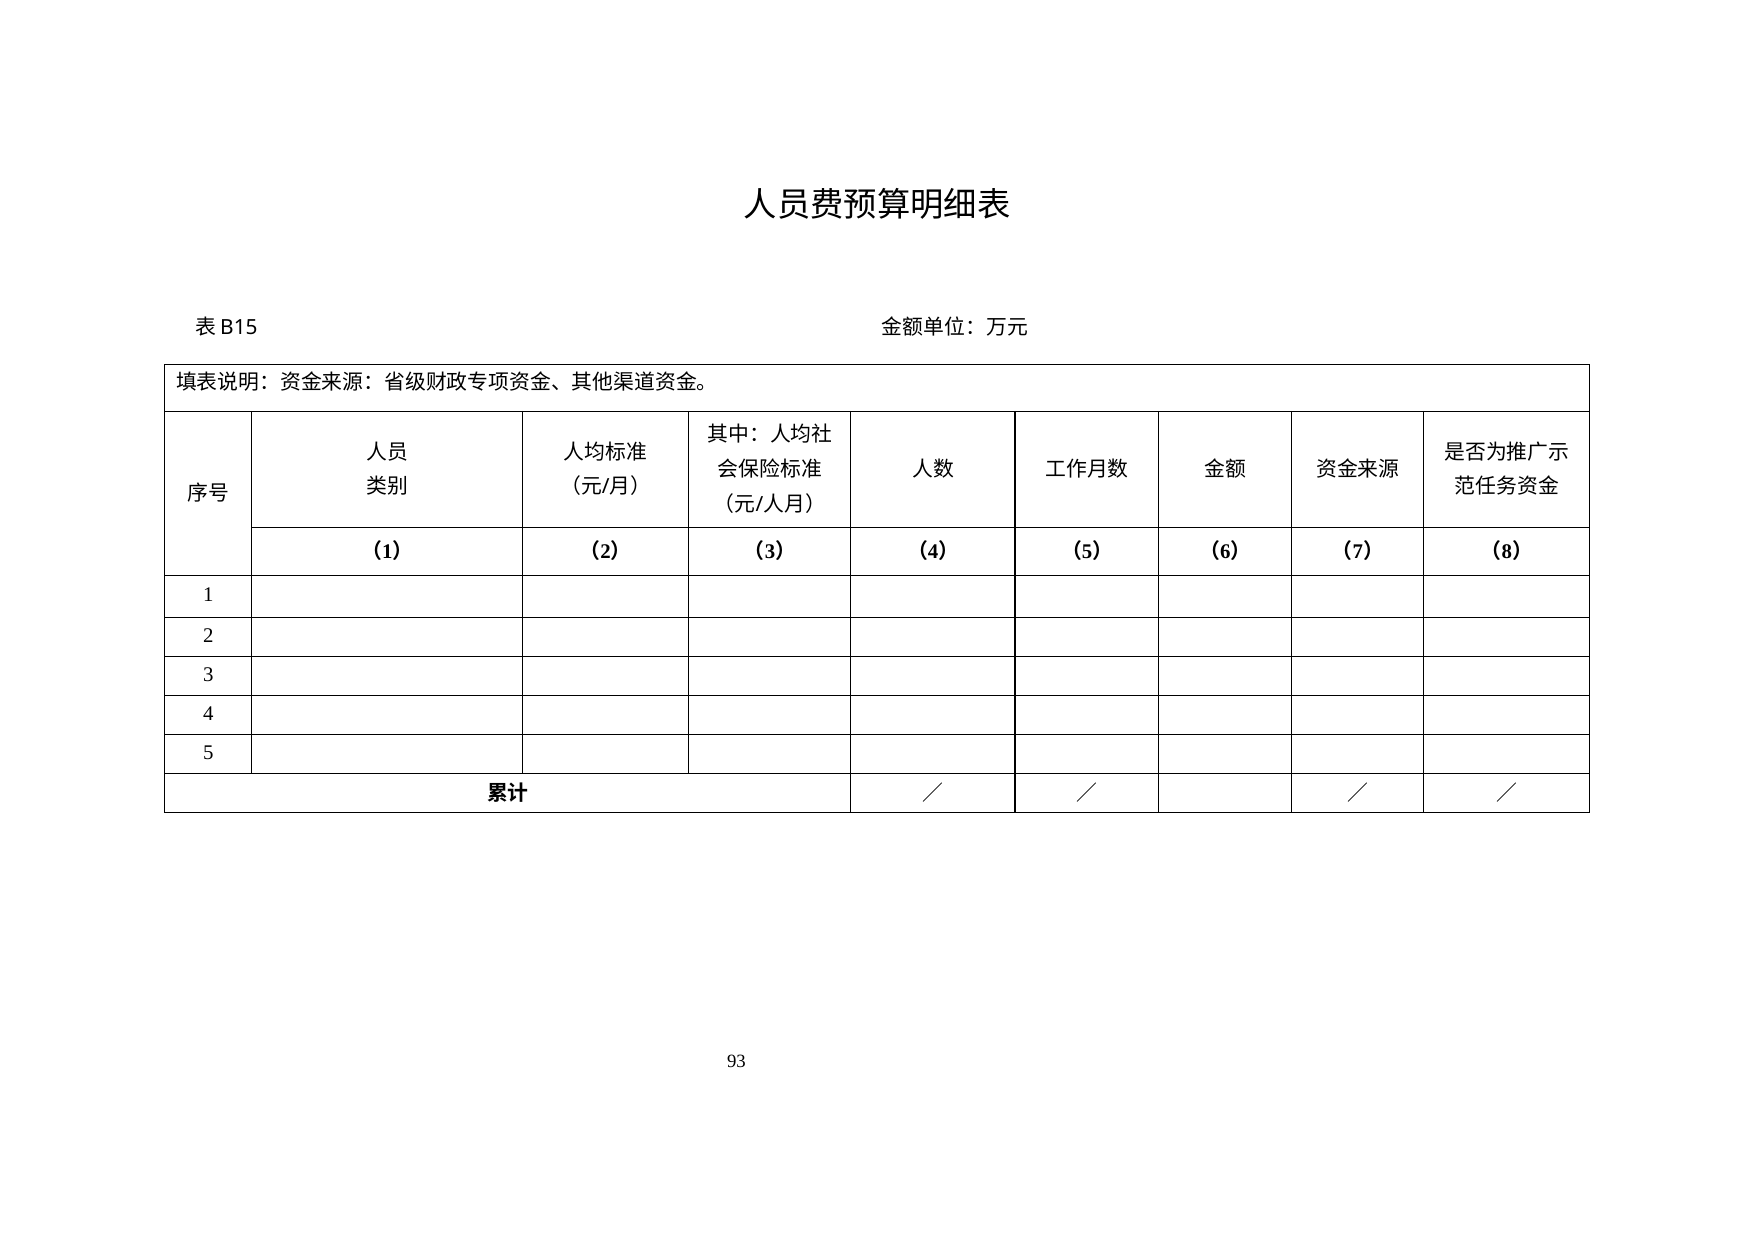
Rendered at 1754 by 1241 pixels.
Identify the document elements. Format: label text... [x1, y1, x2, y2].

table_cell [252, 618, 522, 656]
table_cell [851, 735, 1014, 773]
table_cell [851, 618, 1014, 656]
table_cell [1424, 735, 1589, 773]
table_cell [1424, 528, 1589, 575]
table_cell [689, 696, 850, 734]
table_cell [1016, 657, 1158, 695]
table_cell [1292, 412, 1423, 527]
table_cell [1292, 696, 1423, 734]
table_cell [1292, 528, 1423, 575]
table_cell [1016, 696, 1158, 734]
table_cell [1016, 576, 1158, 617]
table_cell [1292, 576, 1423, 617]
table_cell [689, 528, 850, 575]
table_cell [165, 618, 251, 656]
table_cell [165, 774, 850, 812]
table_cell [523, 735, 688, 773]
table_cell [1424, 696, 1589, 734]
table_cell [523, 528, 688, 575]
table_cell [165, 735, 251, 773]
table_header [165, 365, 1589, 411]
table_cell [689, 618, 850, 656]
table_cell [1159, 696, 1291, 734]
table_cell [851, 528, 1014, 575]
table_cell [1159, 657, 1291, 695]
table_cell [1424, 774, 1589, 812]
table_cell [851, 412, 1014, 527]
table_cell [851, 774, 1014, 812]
text 表B15 金额单位：万元 [195, 294, 1559, 357]
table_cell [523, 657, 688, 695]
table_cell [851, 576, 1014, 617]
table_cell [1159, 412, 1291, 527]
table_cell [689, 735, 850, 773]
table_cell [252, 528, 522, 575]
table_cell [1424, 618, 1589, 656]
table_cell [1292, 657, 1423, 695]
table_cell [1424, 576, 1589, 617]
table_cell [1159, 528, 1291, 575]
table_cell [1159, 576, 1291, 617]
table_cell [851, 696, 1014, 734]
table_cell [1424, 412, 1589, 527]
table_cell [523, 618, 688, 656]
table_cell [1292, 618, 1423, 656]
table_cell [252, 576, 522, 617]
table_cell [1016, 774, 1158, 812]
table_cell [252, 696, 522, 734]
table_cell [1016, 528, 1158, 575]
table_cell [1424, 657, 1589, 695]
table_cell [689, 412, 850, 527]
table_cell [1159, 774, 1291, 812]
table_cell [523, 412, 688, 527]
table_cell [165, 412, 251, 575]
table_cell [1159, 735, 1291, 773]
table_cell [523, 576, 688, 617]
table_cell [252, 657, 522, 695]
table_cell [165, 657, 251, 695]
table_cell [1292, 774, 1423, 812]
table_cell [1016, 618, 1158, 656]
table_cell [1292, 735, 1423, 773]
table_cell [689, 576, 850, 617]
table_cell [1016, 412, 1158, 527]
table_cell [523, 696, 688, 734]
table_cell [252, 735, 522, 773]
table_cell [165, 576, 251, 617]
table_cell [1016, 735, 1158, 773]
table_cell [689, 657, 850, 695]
text 人员费预算明细表 [195, 171, 1559, 233]
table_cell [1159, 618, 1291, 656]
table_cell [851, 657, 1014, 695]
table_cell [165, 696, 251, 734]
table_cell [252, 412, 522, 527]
